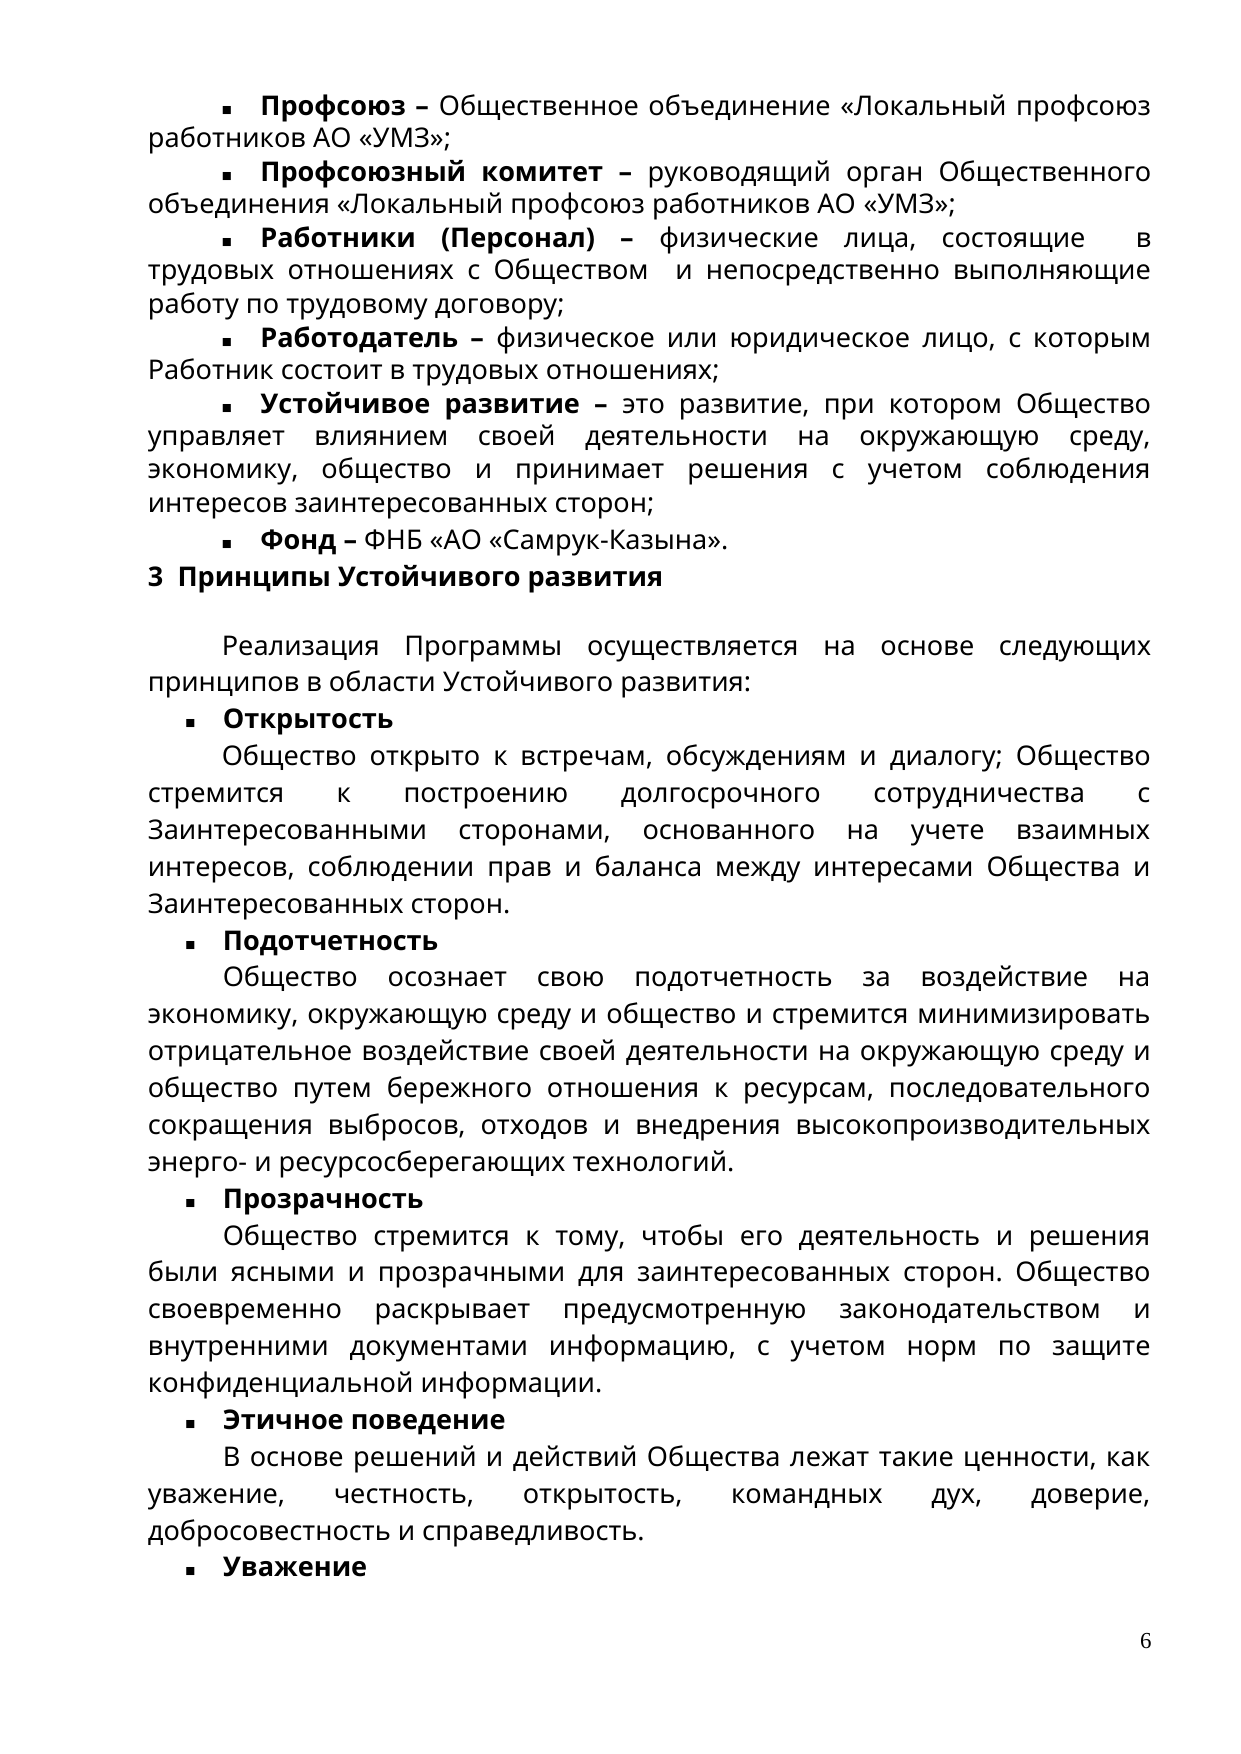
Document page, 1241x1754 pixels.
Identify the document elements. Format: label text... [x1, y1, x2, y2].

list Устойчивое развитие – это развитие, при котором Общество управляет влиянием своей деятельности на окружающую среду, экономику, общество и принимает решения с учетом соблюдения интересов заинтересованных сторон; [148, 387, 1152, 520]
list Фонд – ФНБ «АО «Самрук-Казына». [148, 520, 1152, 557]
text В основе решений и действий Общества лежат такие ценности, как уважение, честность, открытость, командных дух, доверие, добросовестность и справедливость. [148, 1437, 1152, 1548]
list Профсоюз – Общественное объединение «Локальный профсоюз работников АО «УМЗ»; [148, 89, 1152, 155]
list Работники (Персонал) – физические лица, состоящие в трудовых отношениях с Обществом и непосредственно выполняющие работу по трудовому договору; [148, 221, 1152, 321]
text Реализация Программы осуществляется на основе следующих принципов в области Устойчивого развития: [148, 626, 1152, 700]
text Общество осознает свою подотчетность за воздействие на экономику, окружающую среду и общество и стремится минимизировать отрицательное воздействие своей деятельности на окружающую среду и общество путем бережного отношения к ресурсам, последовательного сокращения выбросов, отходов и внедрения высокопроизводительных энерго- и ресурсосберегающих технологий. [148, 958, 1152, 1179]
list Подотчетность [185, 921, 1152, 958]
text Общество открыто к встречам, обсуждениям и диалогу; Общество стремится к построению долгосрочного сотрудничества с Заинтересованными сторонами, основанного на учете взаимных интересов, соблюдении прав и баланса между интересами Общества и Заинтересованных сторон. [148, 737, 1152, 921]
list Прозрачность [185, 1179, 1152, 1216]
list Профсоюзный комитет – руководящий орган Общественного объединения «Локальный профсоюз работников АО «УМЗ»; [148, 155, 1152, 221]
list Этичное поведение [185, 1400, 1152, 1437]
list Открытость [185, 700, 1152, 737]
text Общество стремится к тому, чтобы его деятельность и решения были ясными и прозрачными для заинтересованных сторон. Общество своевременно раскрывает предусмотренную законодательством и внутренними документами информацию, с учетом норм по защите конфиденциальной информации. [148, 1216, 1152, 1400]
list Работодатель – физическое или юридическое лицо, с которым Работник состоит в трудовых отношениях; [148, 321, 1152, 387]
list Уважение [185, 1548, 1152, 1585]
subtitle Принципы Устойчивого развития [148, 557, 1152, 594]
